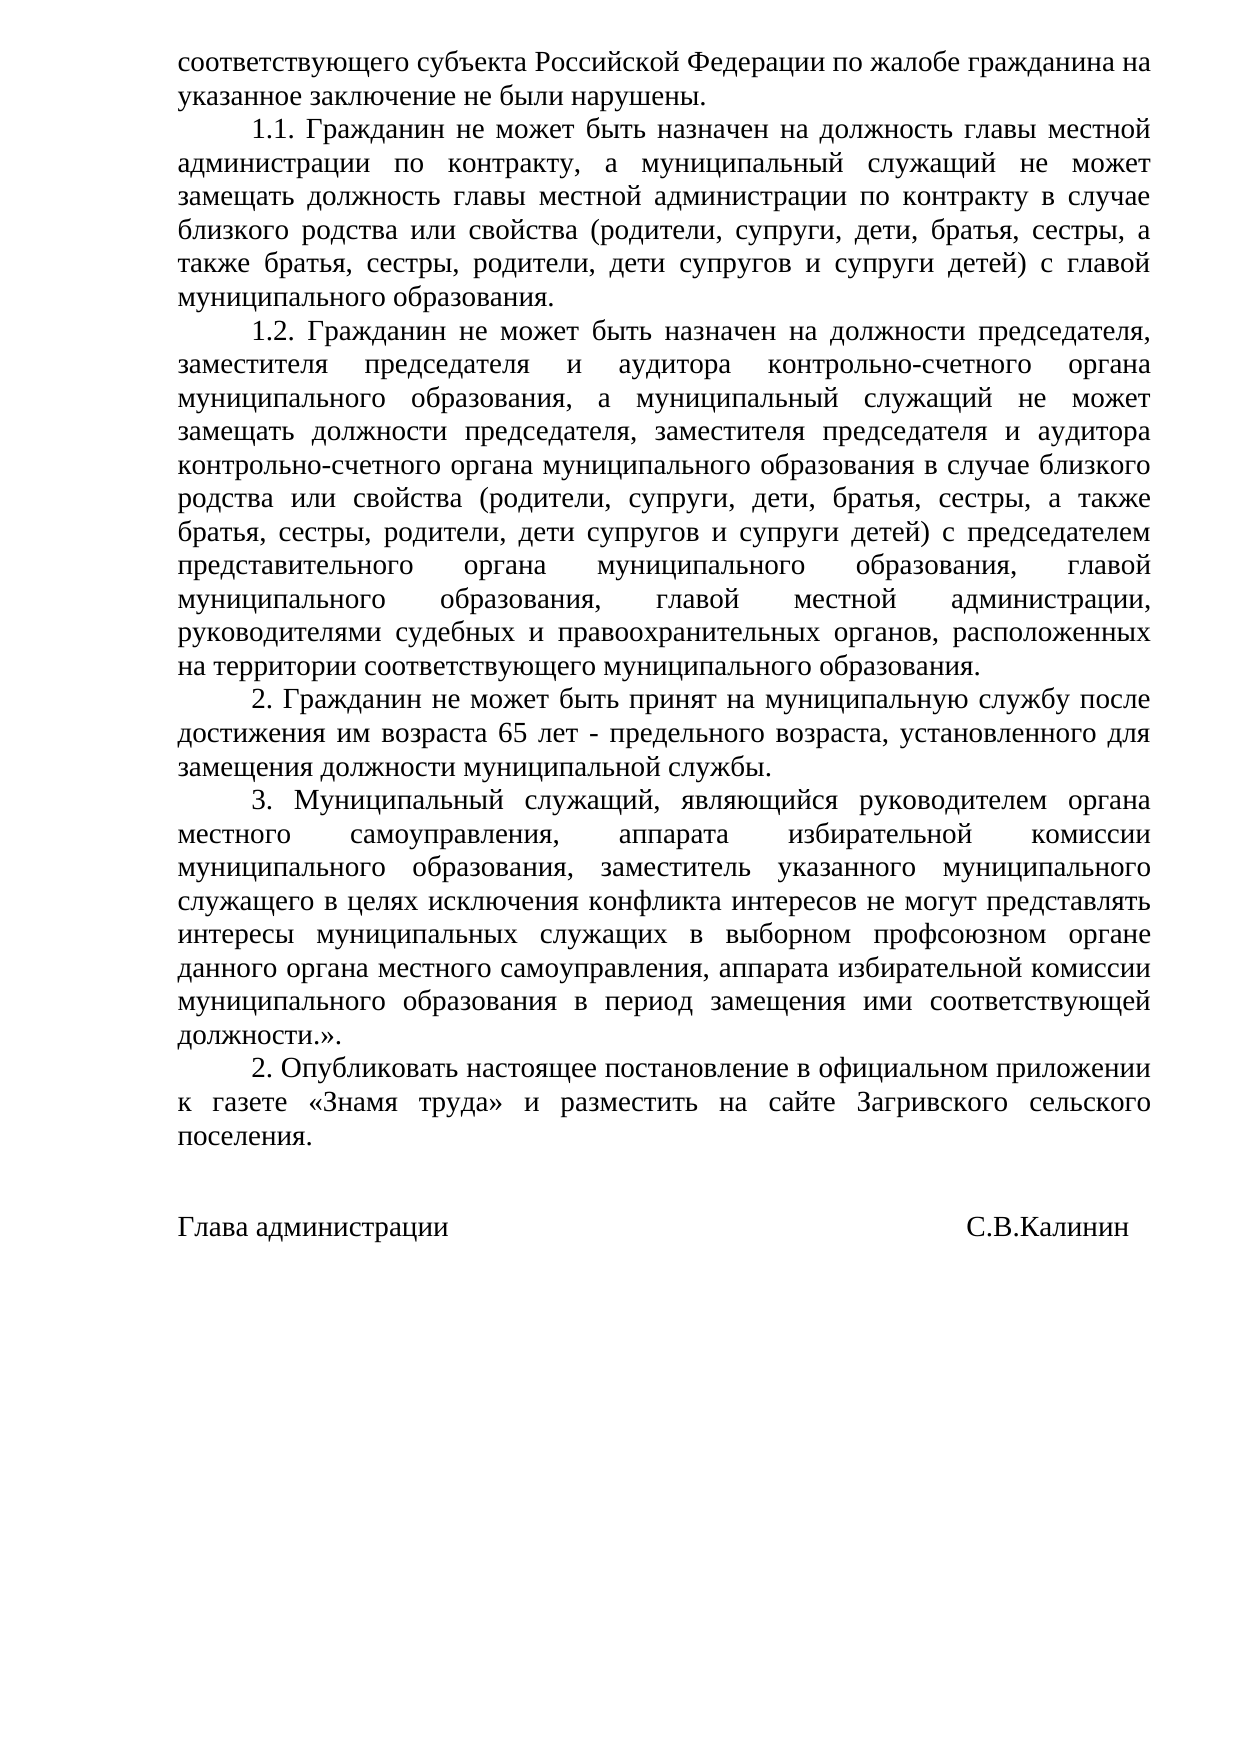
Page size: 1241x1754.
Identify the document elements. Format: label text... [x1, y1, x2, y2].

text 1.1. Гражданин не может быть назначен на должность главы местной администрации по контракту, а муниципальный служащий не может замещать должность главы местной администрации по контракту в случае близкого родства или свойства (родители, супруги, дети, братья, сестры, а также братья, сестры, родители, дети супругов и супруги детей) с главой муниципального образования. [177, 111, 1152, 313]
text 3. Муниципальный служащий, являющийся руководителем органа местного самоуправления, аппарата избирательной комиссии муниципального образования, заместитель указанного муниципального служащего в целях исключения конфликта интересов не могут представлять интересы муниципальных служащих в выборном профсоюзном органе данного органа местного самоуправления, аппарата избирательной комиссии муниципального образования в период замещения ими соответствующей должности.». [177, 782, 1152, 1051]
text Глава администрации С.В.Калинин [177, 1209, 1152, 1242]
text 2. Опубликовать настоящее постановление в официальном приложении к газете «Знамя труда» и разместить на сайте Загривского сельского поселения. [177, 1051, 1152, 1151]
text 2. Гражданин не может быть принят на муниципальную службу после достижения им возраста 65 лет - предельного возраста, установленного для замещения должности муниципальной службы. [177, 682, 1152, 782]
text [177, 44, 1152, 111]
text 1.2. Гражданин не может быть назначен на должности председателя, заместителя председателя и аудитора контрольно-счетного органа муниципального образования, а муниципальный служащий не может замещать должности председателя, заместителя председателя и аудитора контрольно-счетного органа муниципального образования в случае близкого родства или свойства (родители, супруги, дети, братья, сестры, а также братья, сестры, родители, дети супругов и супруги детей) с председателем представительного органа муниципального образования, главой муниципального образования, главой местной администрации, руководителями судебных и правоохранительных органов, расположенных на территории соответствующего муниципального образования. [177, 313, 1152, 682]
